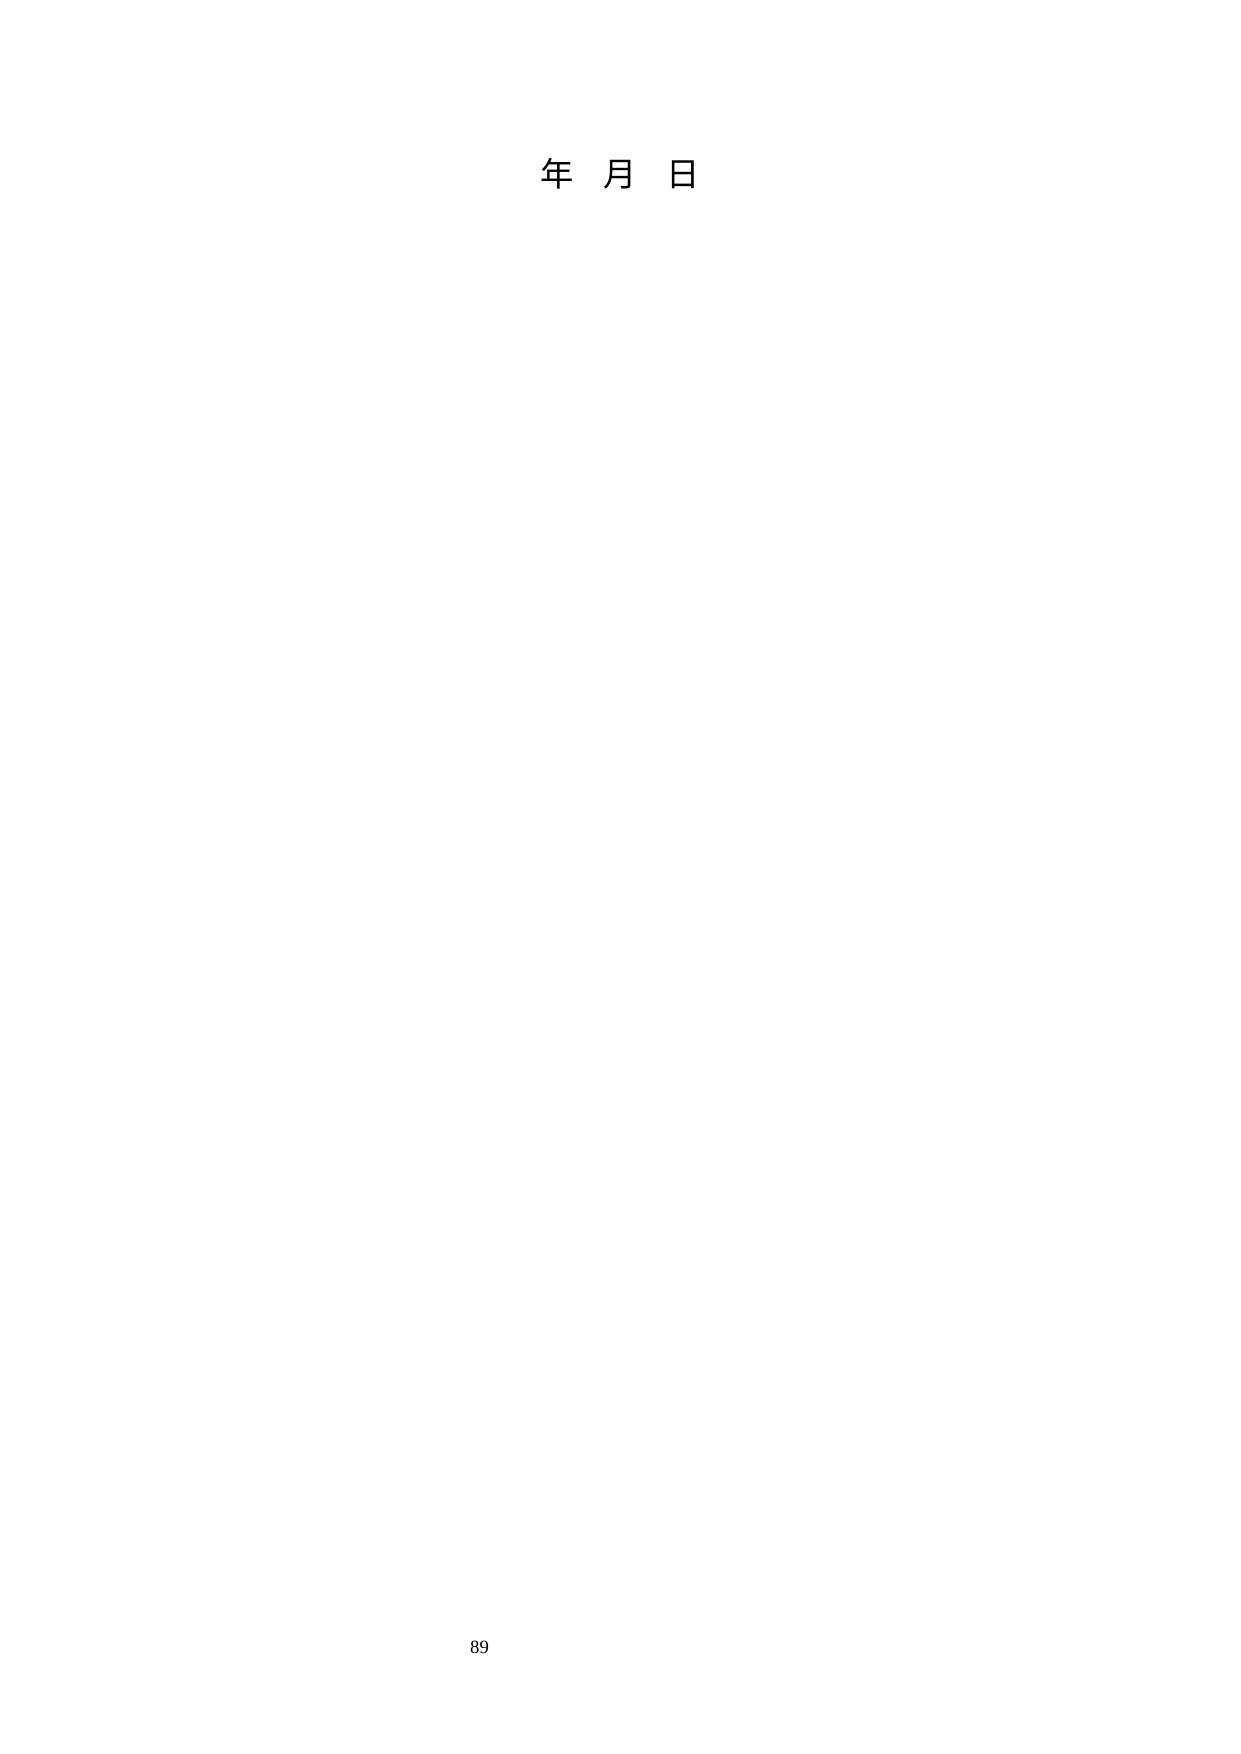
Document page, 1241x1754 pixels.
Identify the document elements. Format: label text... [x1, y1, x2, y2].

text 年 月 日 [148, 148, 1093, 196]
